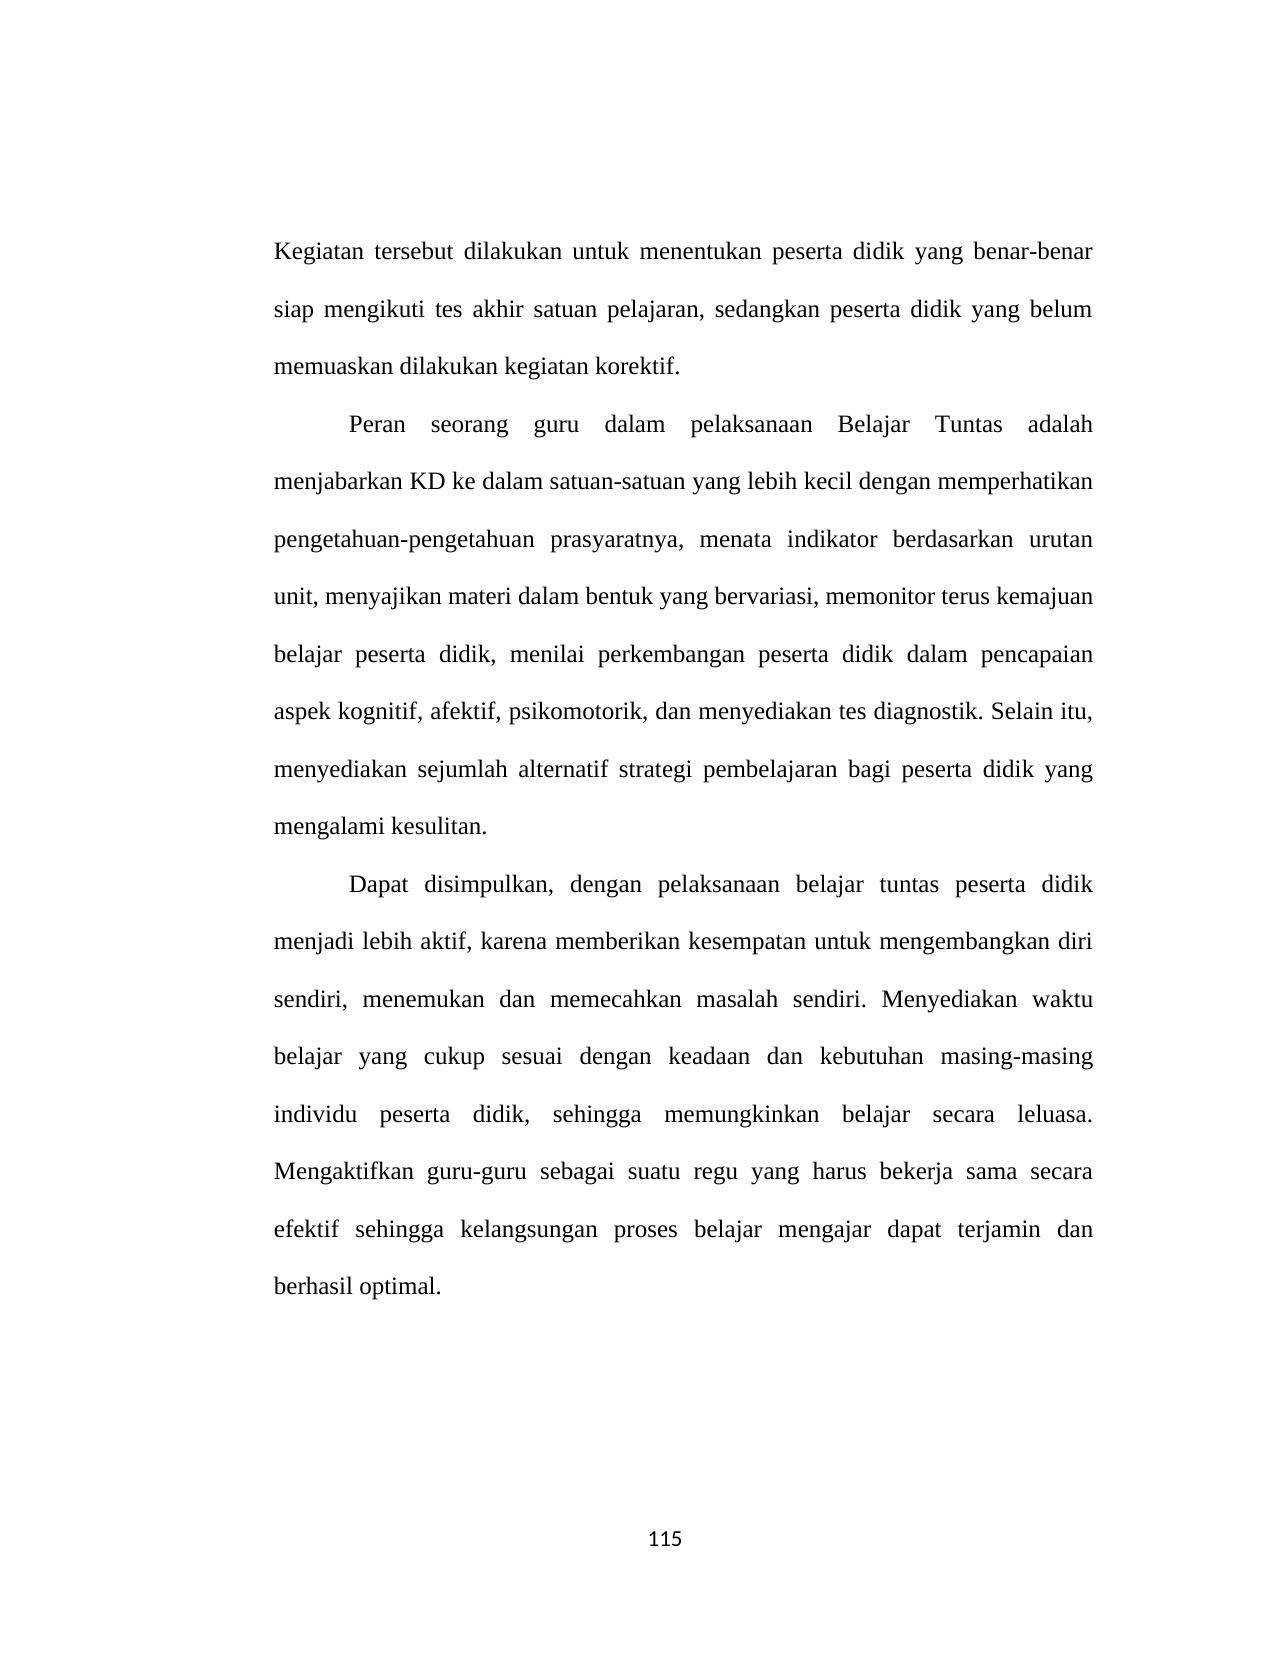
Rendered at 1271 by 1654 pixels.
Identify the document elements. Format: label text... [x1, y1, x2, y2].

list Dapat disimpulkan, dengan pelaksanaan belajar tuntas peserta didik menjadi lebih aktif, karena memberikan kesempatan untuk mengembangkan diri sendiri, menemukan dan memecahkan masalah sendiri. Menyediakan waktu belajar yang cukup sesuai dengan keadaan dan kebutuhan masing-masing individu peserta didik, sehingga memungkinkan belajar secara leluasa. Mengaktifkan guru-guru sebagai suatu regu yang harus bekerja sama secara efektif sehingga kelangsungan proses belajar mengajar dapat terjamin dan berhasil optimal. [274, 869, 1094, 1300]
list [274, 236, 1094, 380]
list Peran seorang guru dalam pelaksanaan Belajar Tuntas adalah menjabarkan KD ke dalam satuan-satuan yang lebih kecil dengan memperhatikan pengetahuan-pengetahuan prasyaratnya, menata indikator berdasarkan urutan unit, menyajikan materi dalam bentuk yang bervariasi, memonitor terus kemajuan belajar peserta didik, menilai perkembangan peserta didik dalam pencapaian aspek kognitif, afektif, psikomotorik, dan menyediakan tes diagnostik. Selain itu, menyediakan sejumlah alternatif strategi pembelajaran bagi peserta didik yang mengalami kesulitan. [274, 409, 1094, 840]
